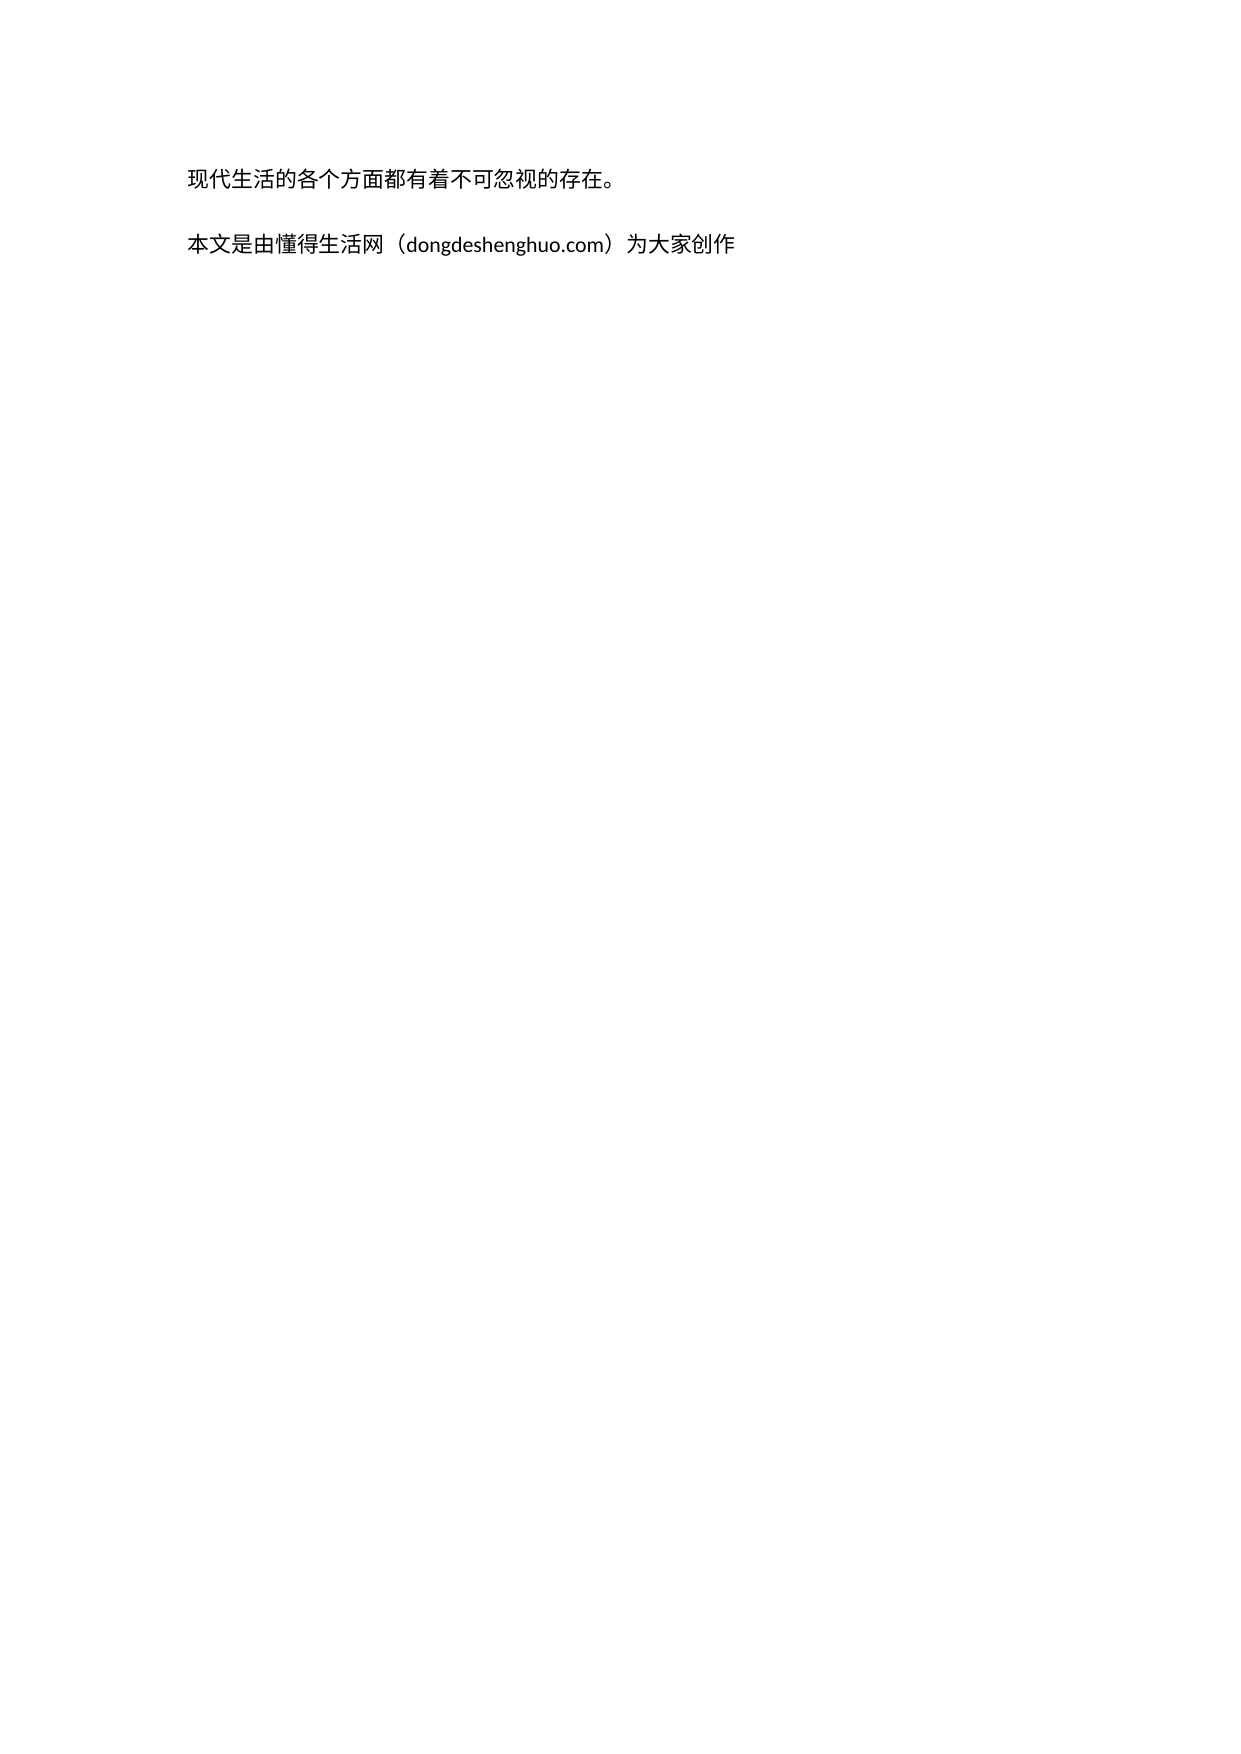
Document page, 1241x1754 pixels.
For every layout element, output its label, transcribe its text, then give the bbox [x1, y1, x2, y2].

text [187, 162, 1053, 194]
text 本文是由懂得生活网（dongdeshenghuo.com）为大家创作 [187, 227, 1053, 259]
